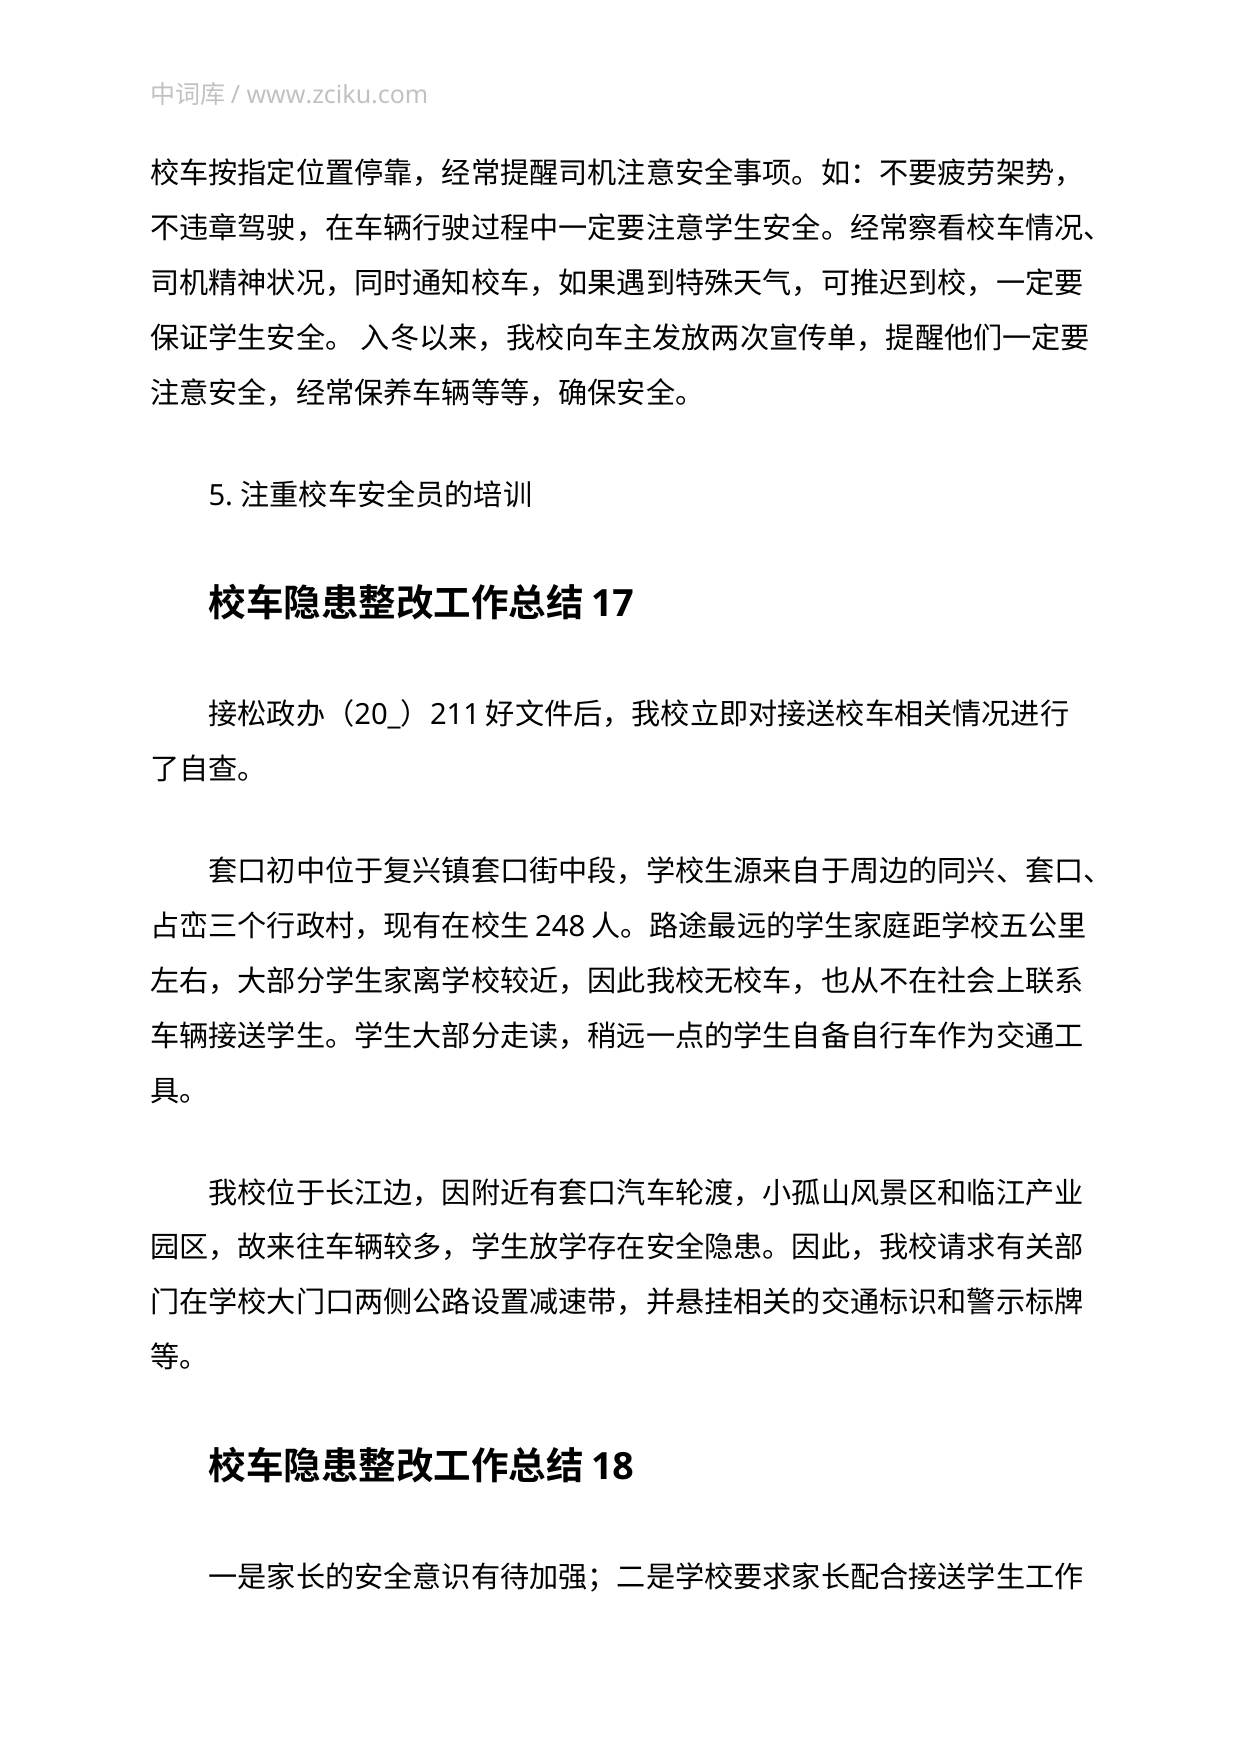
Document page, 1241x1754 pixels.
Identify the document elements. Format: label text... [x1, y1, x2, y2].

text 校车隐患整改工作总结17 [150, 573, 1090, 628]
text 套口初中位于复兴镇套口街中段，学校生源来自于周边的同兴、套口、占峦三个行政村，现有在校生248人。路途最远的学生家庭距学校五公里左右，大部分学生家离学校较近，因此我校无校车，也从不在社会上联系车辆接送学生。学生大部分走读，稍远一点的学生自备自行车作为交通工具。 [150, 848, 1090, 1110]
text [150, 150, 1090, 412]
text 校车隐患整改工作总结18 [150, 1436, 1090, 1490]
text 接松政办（20_）211好文件后，我校立即对接送校车相关情况进行了自查。 [150, 691, 1090, 788]
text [150, 1553, 1090, 1596]
text 我校位于长江边，因附近有套口汽车轮渡，小孤山风景区和临江产业园区，故来往车辆较多，学生放学存在安全隐患。因此，我校请求有关部门在学校大门口两侧公路设置减速带，并悬挂相关的交通标识和警示标牌等。 [150, 1169, 1090, 1376]
text 5. 注重校车安全员的培训 [150, 471, 1090, 514]
